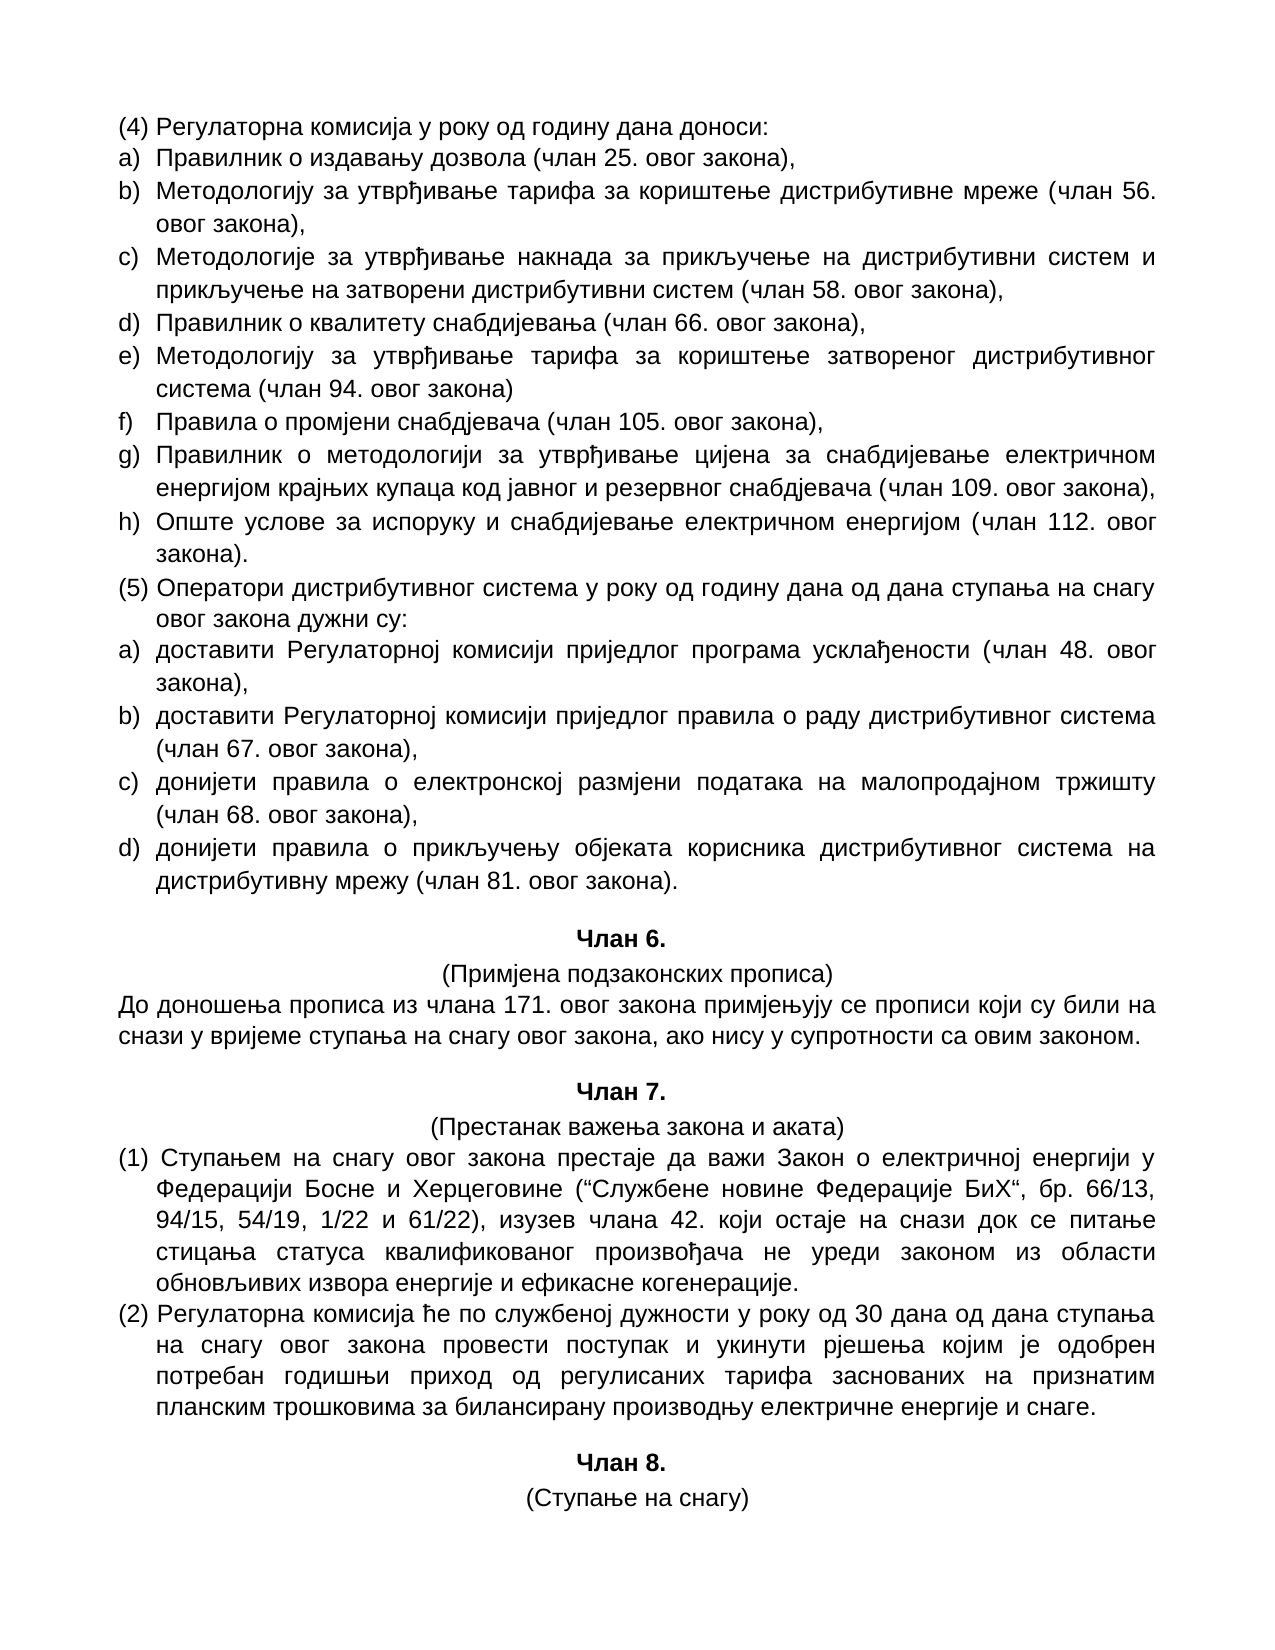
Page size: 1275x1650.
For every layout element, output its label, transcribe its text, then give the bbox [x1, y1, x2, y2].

list Методологије за утврђивање накнада за прикључење на дистрибутивни систем и прикључење на затворени дистрибутивни систем (члан 58. овог закона), [118, 242, 1157, 304]
text (4) Регулаторна комисија у року од годину дана доноси: [118, 112, 1157, 141]
list Методологију за утврђивање тарифа за кориштење затвореног дистрибутивног система (члан 94. овог закона) [118, 341, 1157, 403]
list Правилник о квалитету снабдијевања (члан 66. овог закона), [118, 308, 1157, 337]
list Правила о промјени снабдјевача (члан 105. овог закона), [118, 407, 1157, 436]
subtitle (Престанак важења закона и аката) [118, 1112, 1157, 1141]
list доставити Регулаторној комисији приједлог програма усклађености (члан 48. овог закона), [118, 634, 1157, 696]
list Правилник о издавању дозвола (члан 25. овог закона), [118, 143, 1157, 172]
text (5) Оператори дистрибутивног система у року од годину дана од дана ступања на снагу овог закона дужни су: [118, 572, 1157, 632]
subtitle (Ступање на снагу) [118, 1483, 1157, 1512]
text (1) Ступањем на снагу овог закона престаје да важи Закон о електричној енергији у Федерацији Босне и Херцеговине (“Службене новине Федерације БиХ“, бр. 66/13, 94/15, 54/19, 1/22 и 61/22), изузев члана 42. који остаје на снази док се питање стицања статуса квалификованог произвођача не уреди законом из области обновљивих извора енергије и ефикасне когенерације. [118, 1143, 1157, 1296]
text (2) Регулаторна комисија ће по службеној дужности у року од 30 дана од дана ступања на снагу овог закона провести поступак и укинути рјешења којим је одобрен потребан годишњи приход од регулисаних тарифа заснованих на признатим планским трошковима за билансирану производњу електричне енергије и снаге. [118, 1298, 1157, 1420]
list донијети правила о електронској размјени података на малопродајном тржишту (члан 68. овог закона), [118, 767, 1157, 828]
list Опште услове за испоруку и снабдијевање електричном енергијом (члан 112. овог закона). [118, 506, 1157, 568]
list Правилник о методологији за утврђивање цијена за снабдијевање електричном енергијом крајњих купаца код јавног и резервног снабдјевача (члан 109. овог закона), [118, 440, 1157, 502]
list Методологију за утврђивање тарифа за кориштење дистрибутивне мреже (члан 56. овог закона), [118, 176, 1157, 238]
text До доношења прописа из члана 171. овог закона примјењују се прописи који су били на снази у вријеме ступања на снагу овог закона, ако нису у супротности са овим законом. [118, 990, 1157, 1050]
list донијети правила о прикључењу објеката корисника дистрибутивног система на дистрибутивну мрежу (члан 81. овог закона). [118, 833, 1157, 894]
list доставити Регулаторној комисији приједлог правила о раду дистрибутивног система (члан 67. овог закона), [118, 701, 1157, 762]
subtitle (Примјена подзаконских прописа) [118, 959, 1157, 988]
